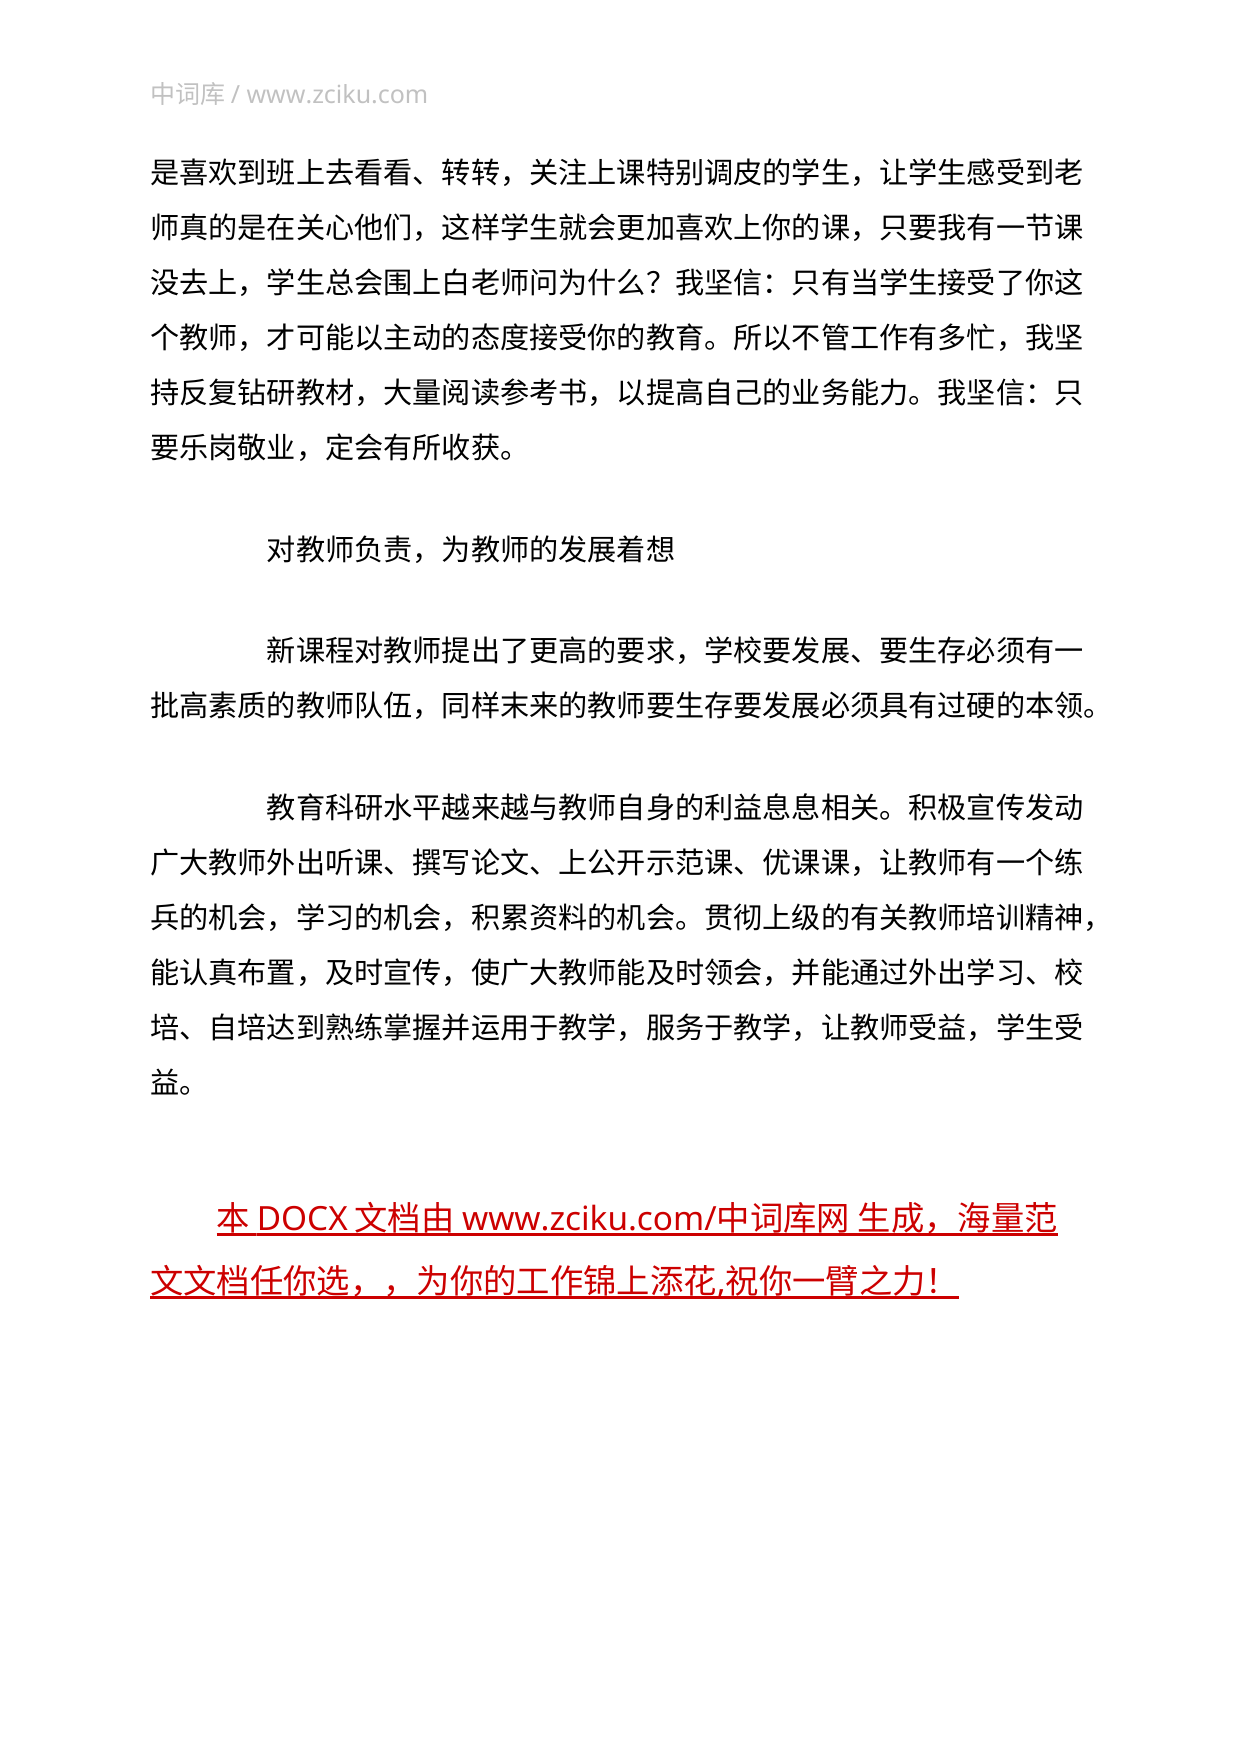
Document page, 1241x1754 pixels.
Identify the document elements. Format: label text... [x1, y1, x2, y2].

text 新课程对教师提出了更高的要求，学校要发展、要生存必须有一批高素质的教师队伍，同样末来的教师要生存要发展必须具有过硬的本领。 [150, 628, 1090, 725]
text 本DOCX文档由 www.zciku.com/中词库网 生成，海量范文文档任你选，，为你的工作锦上添花,祝你一臂之力！ [150, 1192, 1090, 1303]
text 对教师负责，为教师的发展着想 [150, 526, 1090, 568]
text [150, 150, 1090, 467]
text 教育科研水平越来越与教师自身的利益息息相关。积极宣传发动广大教师外出听课、撰写论文、上公开示范课、优课课，让教师有一个练兵的机会，学习的机会，积累资料的机会。贯彻上级的有关教师培训精神，能认真布置，及时宣传，使广大教师能及时领会，并能通过外出学习、校培、自培达到熟练掌握并运用于教学，服务于教学，让教师受益，学生受益。 [150, 785, 1090, 1101]
